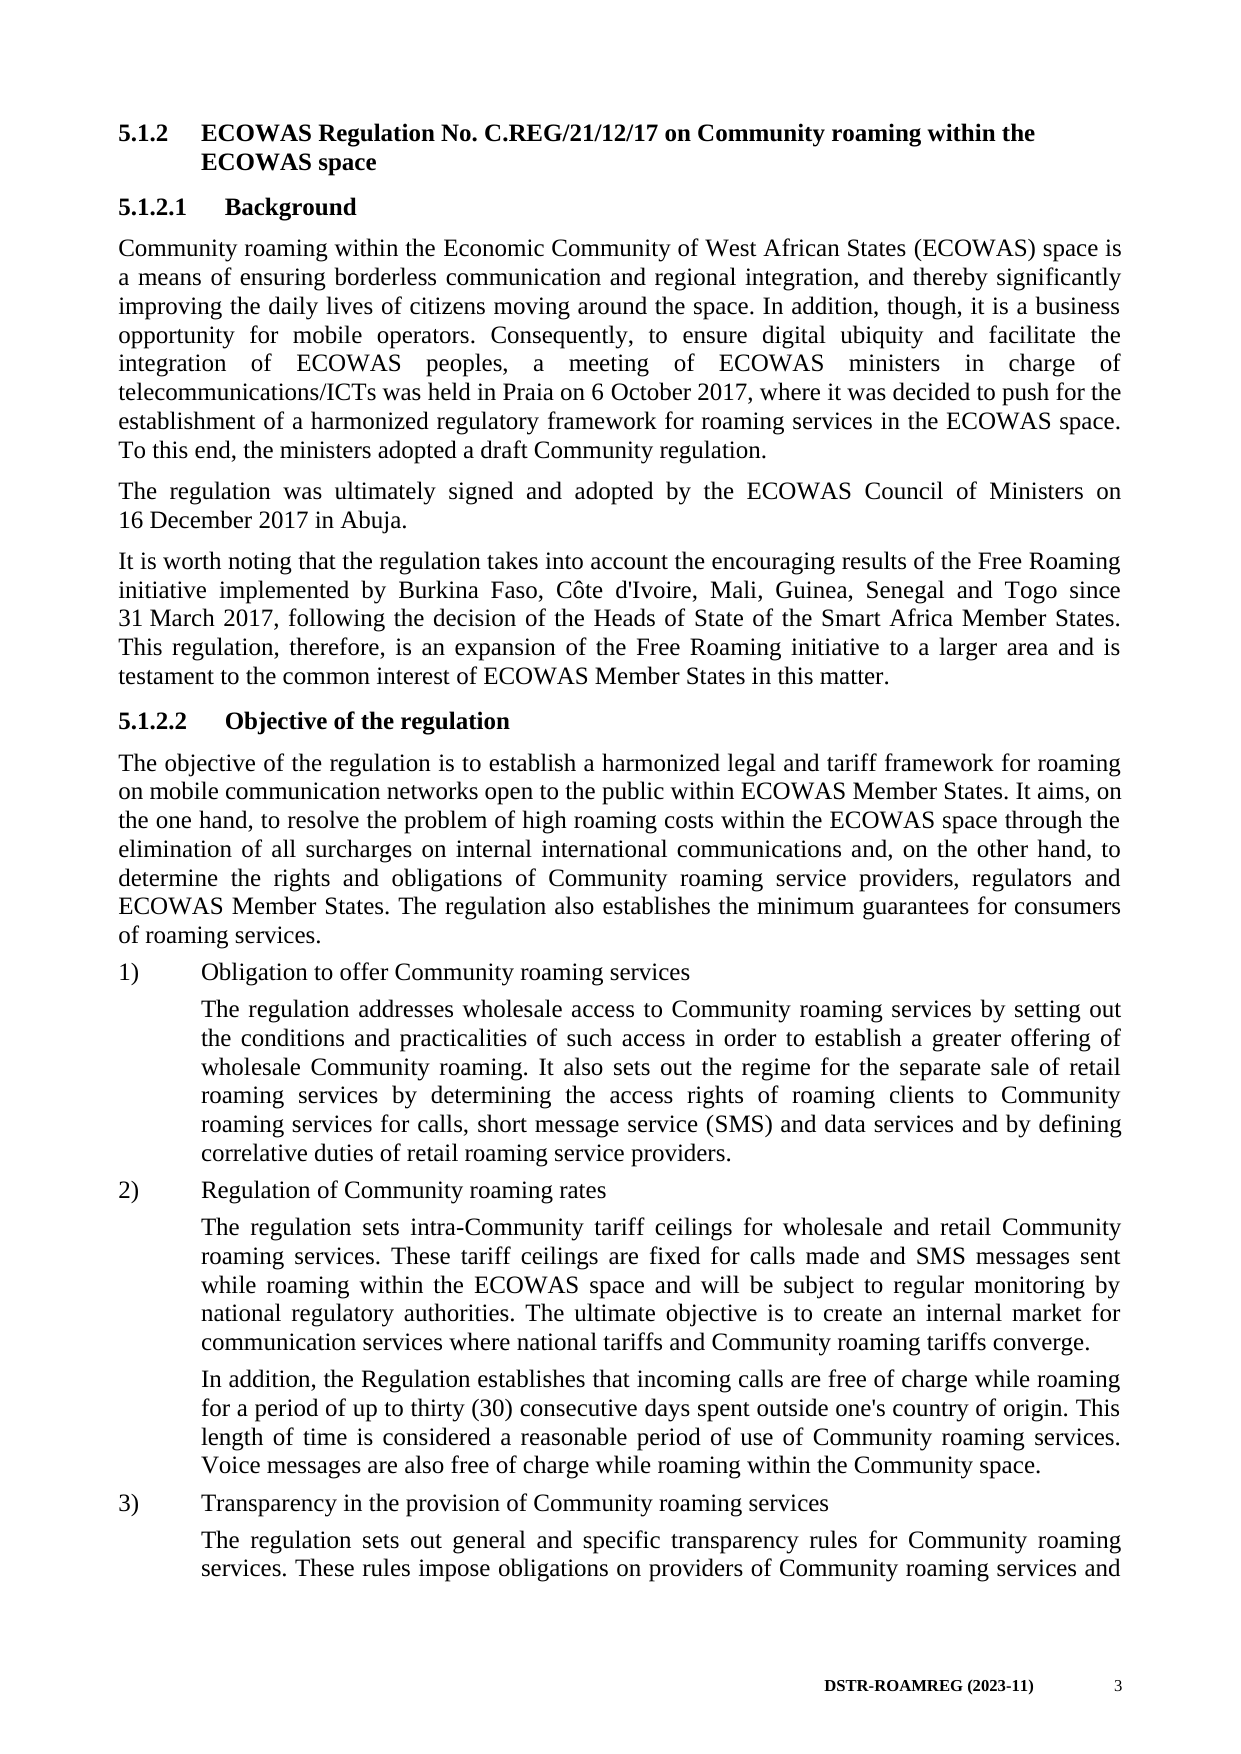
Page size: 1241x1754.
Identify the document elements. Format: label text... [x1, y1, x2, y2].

text Community roaming within the Economic Community of West African States (ECOWAS) space is a means of ensuring borderless communication and regional integration, and thereby significantly improving the daily lives of citizens moving around the space. In addition, though, it is a business opportunity for mobile operators. Consequently, to ensure digital ubiquity and facilitate the integration of ECOWAS peoples, a meeting of ECOWAS ministers in charge of telecommunications/ICTs was held in Praia on 6 October 2017, where it was decided to push for the establishment of a harmonized regulatory framework for roaming services in the ECOWAS space. To this end, the ministers adopted a draft Community regulation. [118, 233, 1122, 463]
text 3) Transparency in the provision of Community roaming services [118, 1488, 1122, 1516]
text The regulation addresses wholesale access to Community roaming services by setting out the conditions and practicalities of such access in order to establish a greater offering of wholesale Community roaming. It also sets out the regime for the separate sale of retail roaming services by determining the access rights of roaming clients to Community roaming services for calls, short message service (SMS) and data services and by defining correlative duties of retail roaming service providers. [118, 994, 1122, 1167]
subtitle 5.1.2.2 Objective of the regulation [118, 706, 1122, 735]
text In addition, the Regulation establishes that incoming calls are free of charge while roaming for a period of up to thirty (30) consecutive days spent outside one's country of origin. This length of time is considered a reasonable period of use of Community roaming services. Voice messages are also free of charge while roaming within the Community space. [118, 1364, 1122, 1479]
text 2) Regulation of Community roaming rates [118, 1175, 1122, 1204]
text It is worth noting that the regulation takes into account the encouraging results of the Free Roaming initiative implemented by Burkina Faso, Côte d'Ivoire, Mali, Guinea, Senegal and Togo since 31 March 2017, following the decision of the Heads of State of the Smart Africa Member States. This regulation, therefore, is an expansion of the Free Roaming initiative to a larger area and is testament to the common interest of ECOWAS Member States in this matter. [118, 546, 1122, 690]
text The objective of the regulation is to establish a harmonized legal and tariff framework for roaming on mobile communication networks open to the public within ECOWAS Member States. It aims, on the one hand, to resolve the problem of high roaming costs within the ECOWAS space through the elimination of all surcharges on internal international communications and, on the other hand, to determine the rights and obligations of Community roaming service providers, regulators and ECOWAS Member States. The regulation also establishes the minimum guarantees for consumers of roaming services. [118, 748, 1122, 949]
subtitle 5.1.2.1 Background [118, 192, 1122, 221]
text 1) Obligation to offer Community roaming services [118, 957, 1122, 986]
text The regulation sets intra-Community tariff ceilings for wholesale and retail Community roaming services. These tariff ceilings are fixed for calls made and SMS messages sent while roaming within the ECOWAS space and will be subject to regular monitoring by national regulatory authorities. The ultimate objective is to create an internal market for communication services where national tariffs and Community roaming tariffs converge. [118, 1212, 1122, 1356]
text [118, 1525, 1122, 1582]
subtitle 5.1.2 ECOWAS Regulation No. C.REG/21/12/17 on Community roaming within the ECOWAS space [118, 118, 1122, 176]
text The regulation was ultimately signed and adopted by the ECOWAS Council of Ministers on 16 December 2017 in Abuja. [118, 476, 1122, 533]
